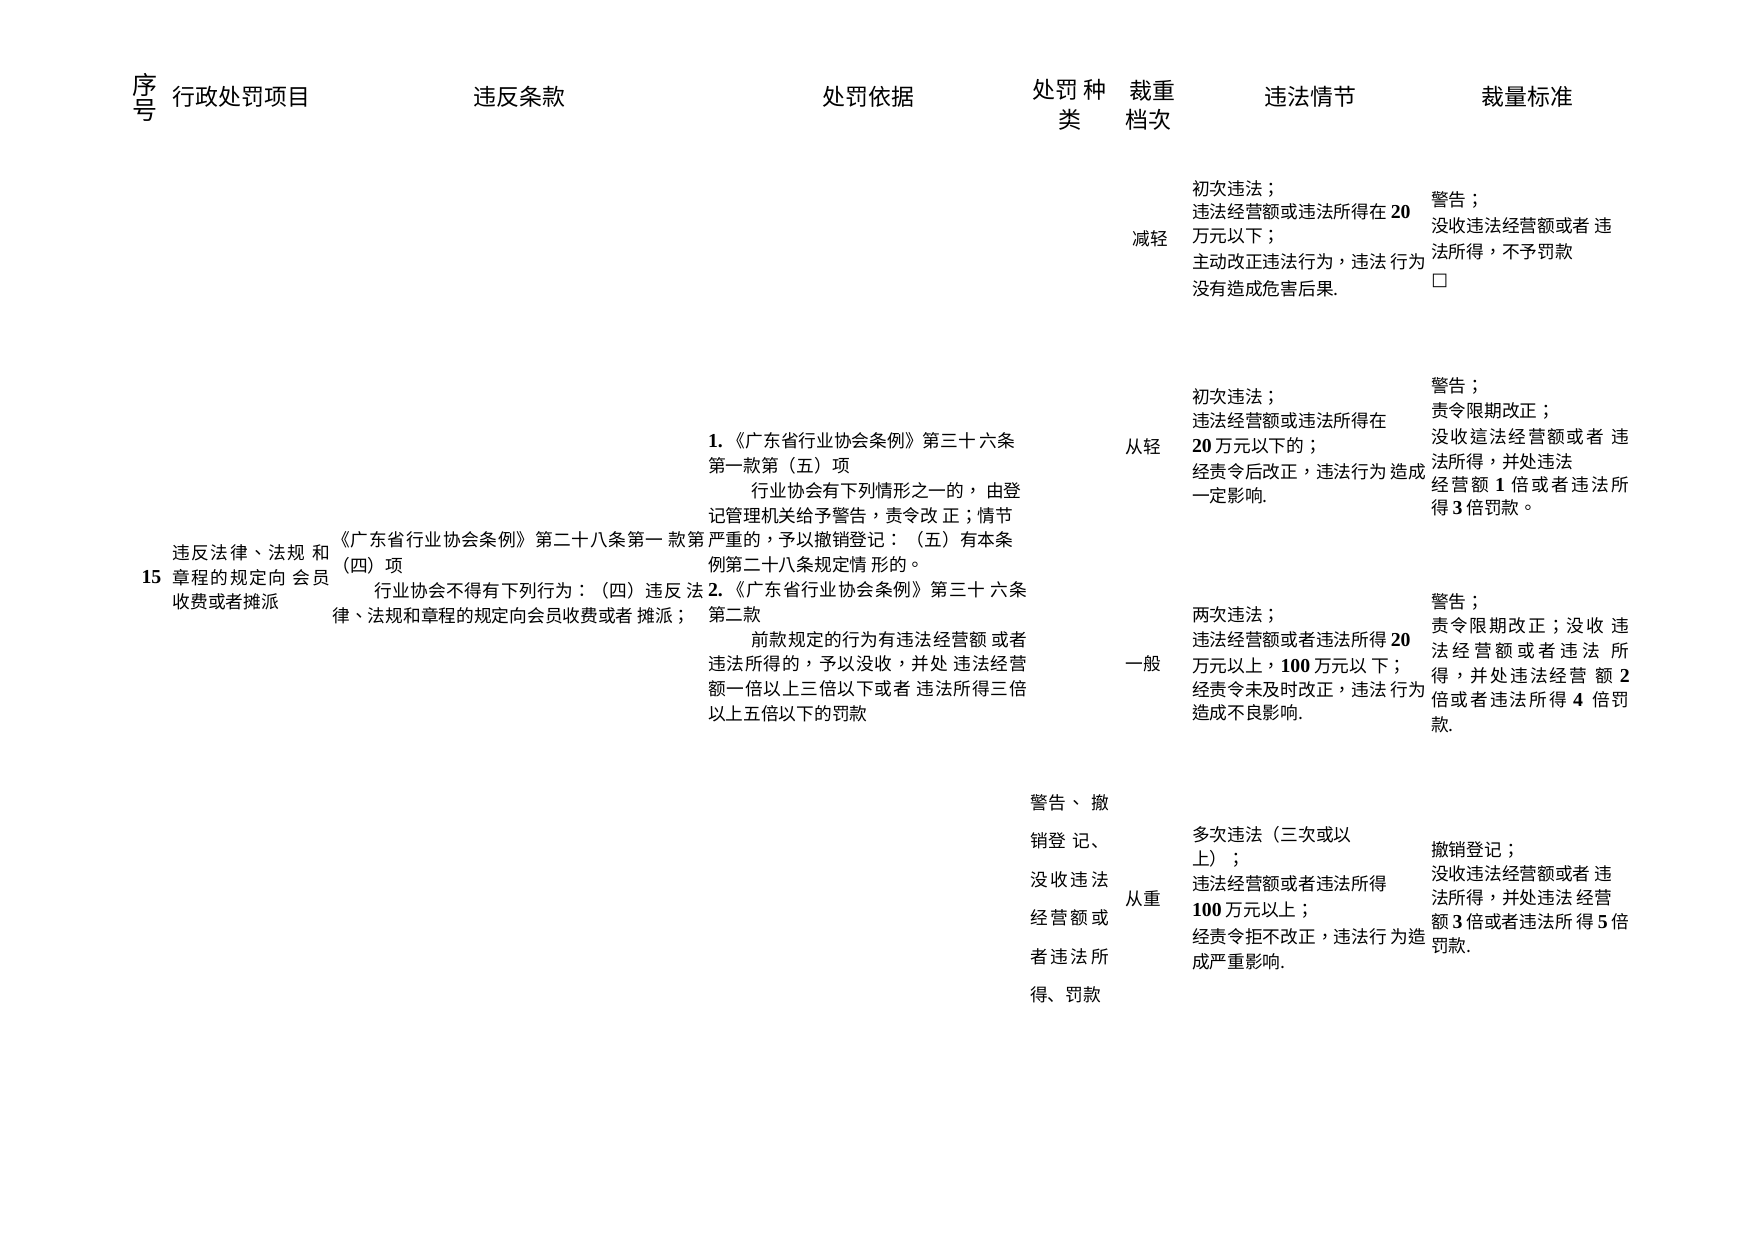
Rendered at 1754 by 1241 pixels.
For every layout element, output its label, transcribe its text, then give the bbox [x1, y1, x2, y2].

table_cell 警告； 没收违法经营额或者 违法所得，不予罚款 □ [1430, 135, 1630, 342]
table_cell 《广东省行业协会条例》第二十八条第一 款第（四）项 行业协会不得有下列行为：（四）违反 法律、法规和章程的规定向会员收费或者 摊派； [331, 135, 707, 1019]
table_header 裁量标准 [1430, 57, 1630, 134]
table_cell 警告、 撤销登 记、没收违法经营额或者违法所得、罚款 [1029, 135, 1110, 1019]
table_header 违反条款 [331, 57, 707, 134]
table_header 处罚依据 [707, 57, 1029, 134]
table_header 序号 [126, 57, 171, 134]
table_cell 15 [126, 135, 171, 1019]
table_cell 从轻 [1110, 342, 1191, 549]
table_header 违法情节 [1191, 57, 1430, 134]
table_cell 一般 [1110, 549, 1191, 776]
table_header 行政处罚项目 [171, 57, 331, 134]
table_header 裁重 档次 [1110, 57, 1191, 134]
table_cell 警告； 责令限期改正； 没收這法经营额或者 违法所得，并处违法 经营额1倍或者违法所 得3倍罚款。 [1430, 342, 1630, 549]
table_cell 减轻 [1110, 135, 1191, 342]
table_cell 多次违法（三次或以 上）； 违法经营额或者违法所得 100万元以上； 经责令拒不改正，违法行 为造成严重影响. [1191, 776, 1430, 1019]
table_cell 从重 [1110, 776, 1191, 1019]
table_header 处罚 种类 [1029, 57, 1110, 134]
table_cell 警吿； 责令限期改正；没收 违法经营额或者违法 所得，并处违法经营 额2倍或者违法所得4 倍罚款. [1430, 549, 1630, 776]
table_cell 撤销登记； 没收违法经营额或者 违法所得，并处违法 经营额3倍或者违法所 得5倍罚款. [1430, 776, 1630, 1019]
table_cell 初次违法； 违法经营额或违法所得在 20万元以下； 主动改正违法行为，违法 行为没有造成危害后果. [1191, 135, 1430, 342]
table_cell 违反法律、法规 和章程的规定向 会员收费或者摊派 [171, 135, 331, 1019]
table_cell 两次违法； 违法经营额或者违法所得 20万元以上，100万元以 下； 经责令未及时改正，违法 行为造成不良影响. [1191, 549, 1430, 776]
table_cell 初次违法； 违法经营额或违法所得在 20万元以下的； 经责令后改正，违法行为 造成一定影响. [1191, 342, 1430, 549]
